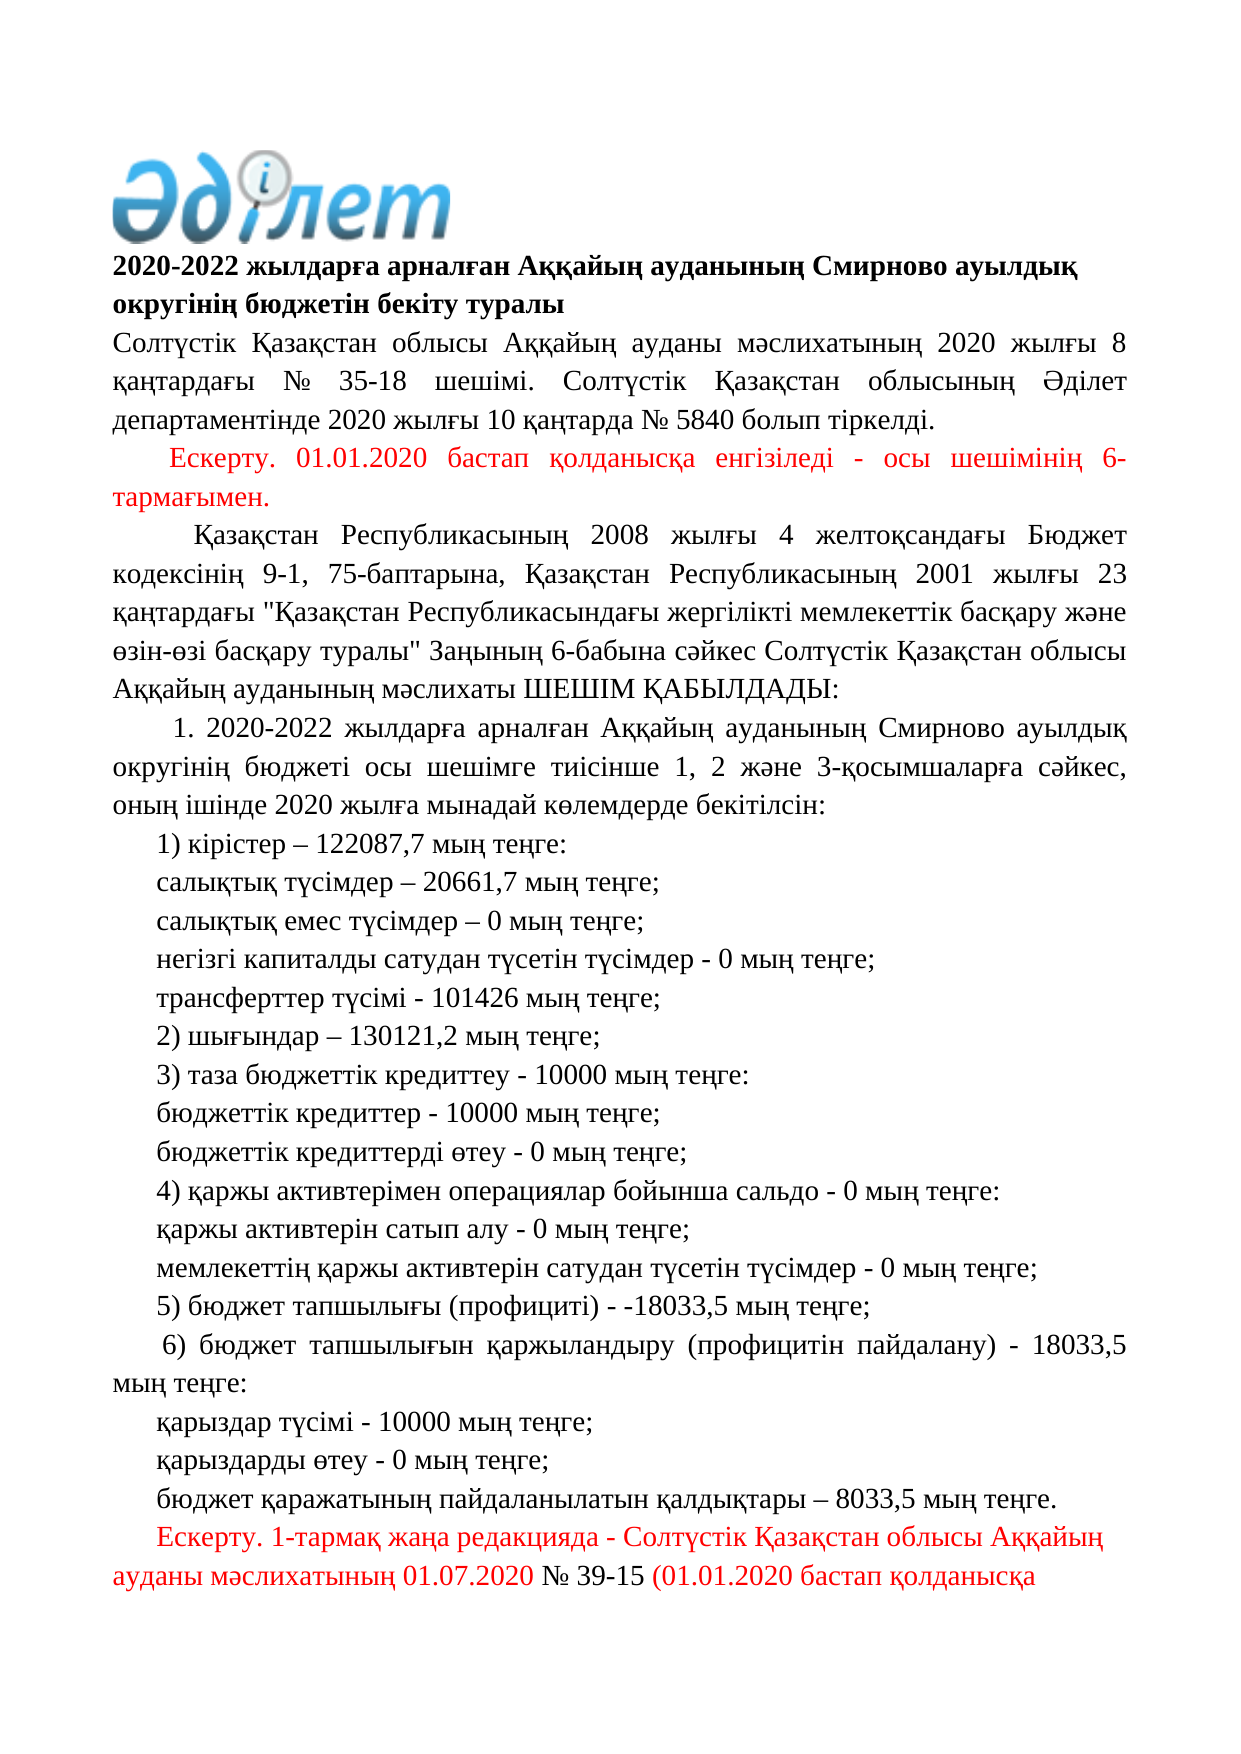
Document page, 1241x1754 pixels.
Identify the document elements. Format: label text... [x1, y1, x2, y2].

text салықтық емес түсімдер – 0 мың теңге; [112, 903, 1128, 936]
text Солтүстік Қазақстан облысы Аққайың ауданы мәслихатының 2020 жылғы 8 қаңтардағы № 35-18 шешімі. Солтүстік Қазақстан облысының Әділет департаментінде 2020 жылғы 10 қаңтарда № 5840 болып тіркелді. [112, 325, 1128, 435]
text 5) бюджет тапшылығы (профициті) - -18033,5 мың теңге; [112, 1288, 1128, 1322]
text 4) қаржы активтерімен операциялар бойынша сальдо - 0 мың теңге: [112, 1173, 1128, 1206]
text негізгі капиталды сатудан түсетін түсімдер - 0 мың теңге; [112, 941, 1128, 975]
text қарыздар түсімі - 10000 мың теңге; [112, 1404, 1128, 1437]
text қаржы активтерін сатып алу - 0 мың теңге; [112, 1211, 1128, 1245]
text қарыздарды өтеу - 0 мың теңге; [112, 1442, 1128, 1476]
text бюджеттік кредиттерді өтеу - 0 мың теңге; [112, 1134, 1128, 1168]
text 1. 2020-2022 жылдарға арналған Аққайың ауданының Смирново ауылдық округінің бюджеті осы шешімге тиісінше 1, 2 және 3-қосымшаларға сәйкес, оның ішінде 2020 жылға мынадай көлемдерде бекітілсін: [112, 710, 1128, 821]
text 2) шығындар – 130121,2 мың теңге; [112, 1018, 1128, 1052]
text 1) кірістер – 122087,7 мың теңге: [112, 826, 1128, 859]
text бюджет қаражатының пайдаланылатын қалдықтары – 8033,5 мың теңге. [112, 1481, 1128, 1514]
text 3) таза бюджеттік кредиттеу - 10000 мың теңге: [112, 1057, 1128, 1091]
text бюджеттік кредиттер - 10000 мың теңге; [112, 1096, 1128, 1129]
text Ескерту. 01.01.2020 бастап қолданысқа енгізіледі - осы шешімінің 6-тармағымен. [112, 440, 1128, 512]
text Қазақстан Республикасының 2008 жылғы 4 желтоқсандағы Бюджет кодексінің 9-1, 75-баптарына, Қазақстан Республикасының 2001 жылғы 23 қаңтардағы "Қазақстан Республикасындағы жергілікті мемлекеттік басқару және өзін-өзі басқару туралы" Заңының 6-бабына сәйкес Солтүстік Қазақстан облысы Аққайың ауданының мәслихаты ШЕШІМ ҚАБЫЛДАДЫ: [112, 517, 1128, 705]
text мемлекеттің қаржы активтерін сатудан түсетін түсімдер - 0 мың теңге; [112, 1250, 1128, 1283]
picture [112, 150, 451, 244]
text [112, 1519, 1128, 1592]
text трансферттер түсімі - 101426 мың теңге; [112, 980, 1128, 1013]
text 2020-2022 жылдарға арналған Аққайың ауданының Смирново ауылдық округінің бюджетін бекіту туралы [112, 248, 1128, 320]
text 6) бюджет тапшылығын қаржыландыру (профицитін пайдалану) - 18033,5 мың теңге: [112, 1327, 1128, 1399]
text салықтық түсімдер – 20661,7 мың теңге; [112, 864, 1128, 898]
